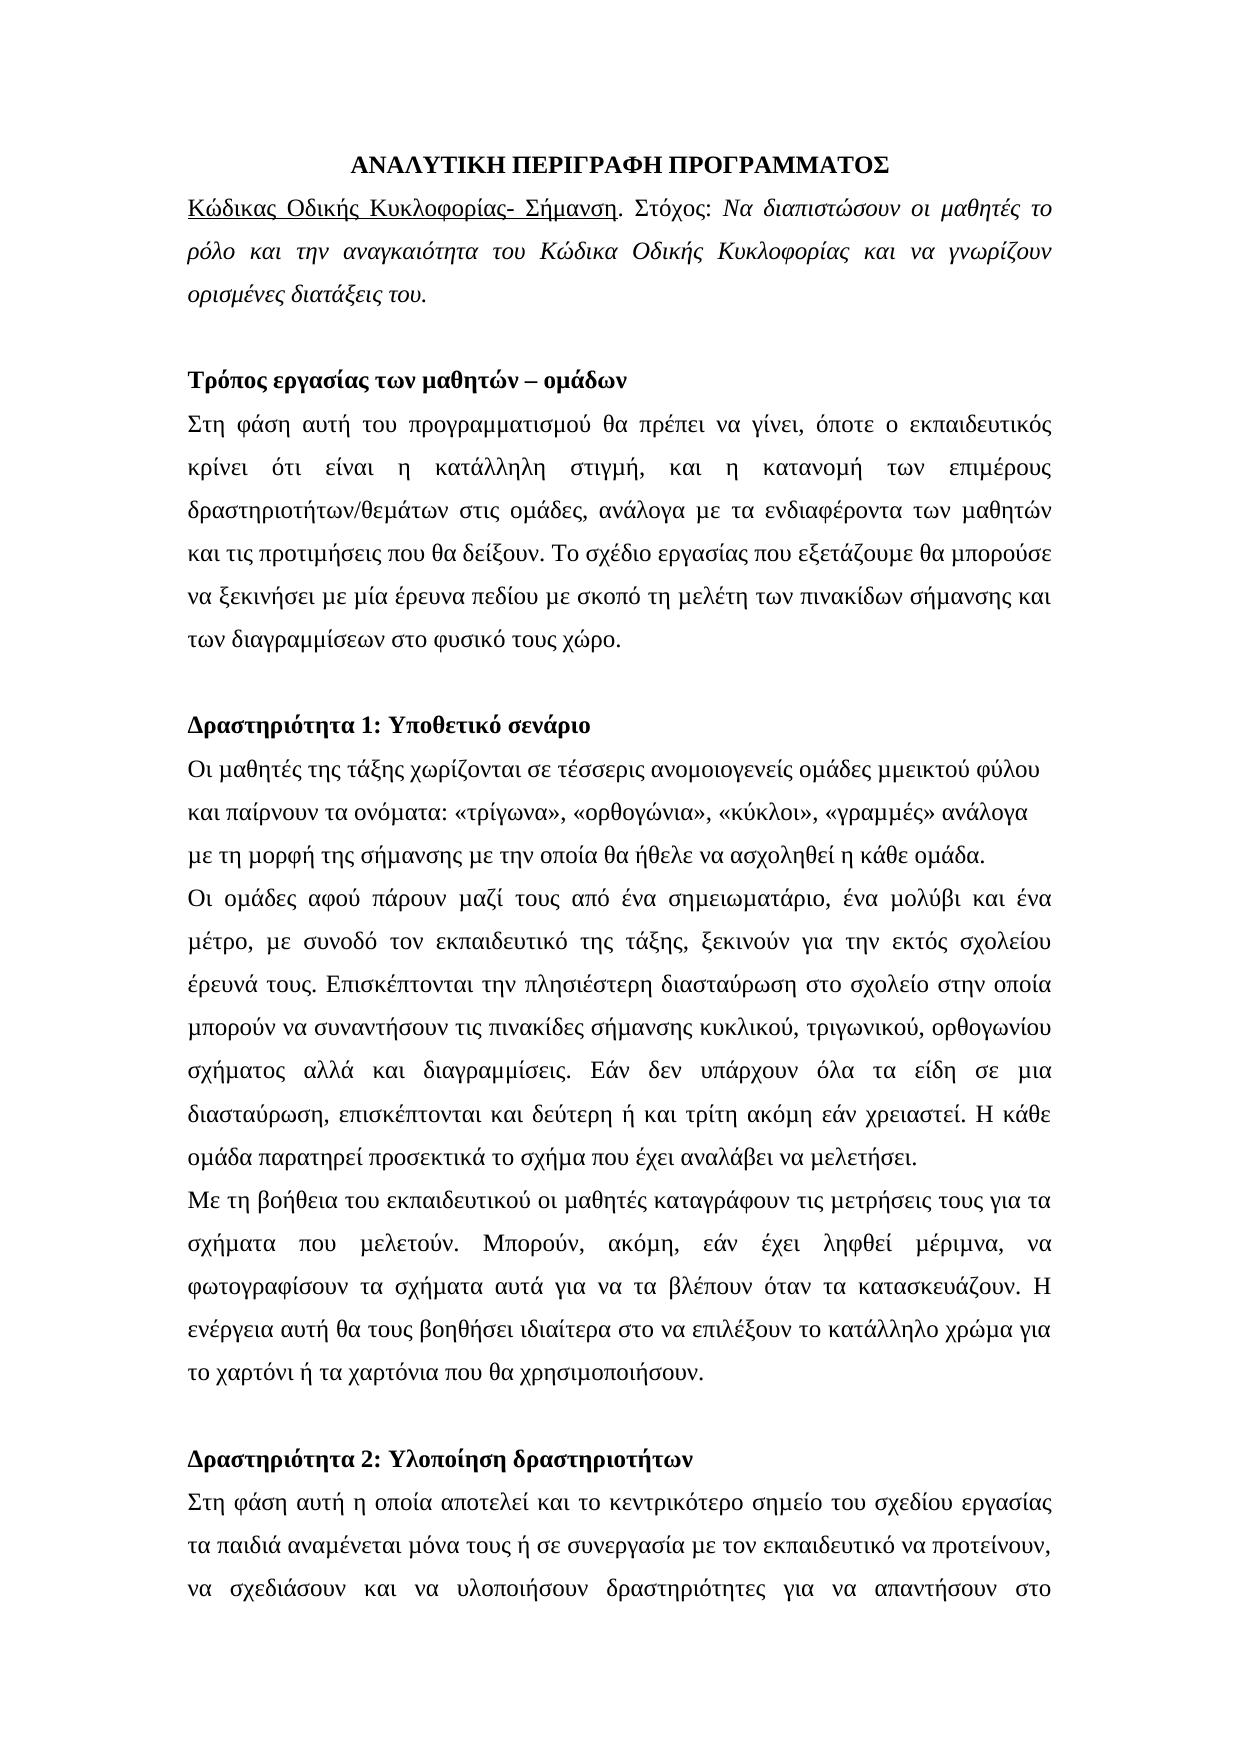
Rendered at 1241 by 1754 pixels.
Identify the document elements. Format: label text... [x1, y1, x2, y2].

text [187, 1487, 1053, 1602]
text Οι µαθητές της τάξης χωρίζονται σε τέσσερις ανομοιογενείς οµάδες µμεικτού φύλου [187, 754, 1053, 782]
text Δραστηριότητα 1: Υποθετικό σενάριο [187, 711, 1053, 739]
text Κώδικας Οδικής Κυκλοφορίας- Σήμανση. Στόχος: Να διαπιστώσουν οι μαθητές το ρόλο και την αναγκαιότητα του Κώδικα Οδικής Κυκλοφορίας και να γνωρίζουν ορισμένες διατάξεις του. [187, 193, 1053, 308]
text Δραστηριότητα 2: Υλοποίηση δραστηριοτήτων [187, 1444, 1053, 1472]
text Στη φάση αυτή του προγραμματισμού θα πρέπει να γίνει, όποτε ο εκπαιδευτικός κρίνει ότι είναι η κατάλληλη στιγµή, και η κατανοµή των επιµέρους δραστηριοτήτων/θεµάτων στις οµάδες, ανάλογα µε τα ενδιαφέροντα των µαθητών και τις προτιµήσεις που θα δείξουν. Το σχέδιο εργασίας που εξετάζουµε θα µπορούσε να ξεκινήσει µε µία έρευνα πεδίου µε σκοπό τη µελέτη των πινακίδων σήµανσης και των διαγραμμίσεων στο φυσικό τους χώρο. [187, 409, 1053, 653]
text µε τη µορφή της σήµανσης µε την οποία θα ήθελε να ασχοληθεί η κάθε οµάδα. [187, 840, 1053, 869]
text Με τη βοήθεια του εκπαιδευτικού οι µαθητές καταγράφουν τις µετρήσεις τους για τα σχήµατα που µελετούν. Μπορούν, ακόµη, εάν έχει ληφθεί µέριµνα, να φωτογραφίσουν τα σχήµατα αυτά για να τα βλέπουν όταν τα κατασκευάζουν. Η ενέργεια αυτή θα τους βοηθήσει ιδιαίτερα στο να επιλέξουν το κατάλληλο χρώµα για το χαρτόνι ή τα χαρτόνια που θα χρησιµοποιήσουν. [187, 1185, 1053, 1386]
text Οι οµάδες αφού πάρουν µαζί τους από ένα σηµειωµατάριο, ένα µολύβι και ένα µέτρο, µε συνοδό τον εκπαιδευτικό της τάξης, ξεκινούν για την εκτός σχολείου έρευνά τους. Επισκέπτονται την πλησιέστερη διασταύρωση στο σχολείο στην οποία µπορούν να συναντήσουν τις πινακίδες σήµανσης κυκλικού, τριγωνικού, ορθογωνίου σχήµατος αλλά και διαγραμμίσεις. Εάν δεν υπάρχουν όλα τα είδη σε µια διασταύρωση, επισκέπτονται και δεύτερη ή και τρίτη ακόµη εάν χρειαστεί. Η κάθε οµάδα παρατηρεί προσεκτικά το σχήµα που έχει αναλάβει να µελετήσει. [187, 883, 1053, 1171]
text ΑΝΑΛΥΤΙΚΗ ΠΕΡΙΓΡΑΦΗ ΠΡΟΓΡΑΜΜΑΤΟΣ [187, 150, 1053, 179]
text Τρόπος εργασίας των µαθητών – οµάδων [187, 366, 1053, 394]
text και παίρνουν τα ονόµατα: «τρίγωνα», «ορθογώνια», «κύκλοι», «γραµµές» ανάλογα [187, 797, 1053, 826]
